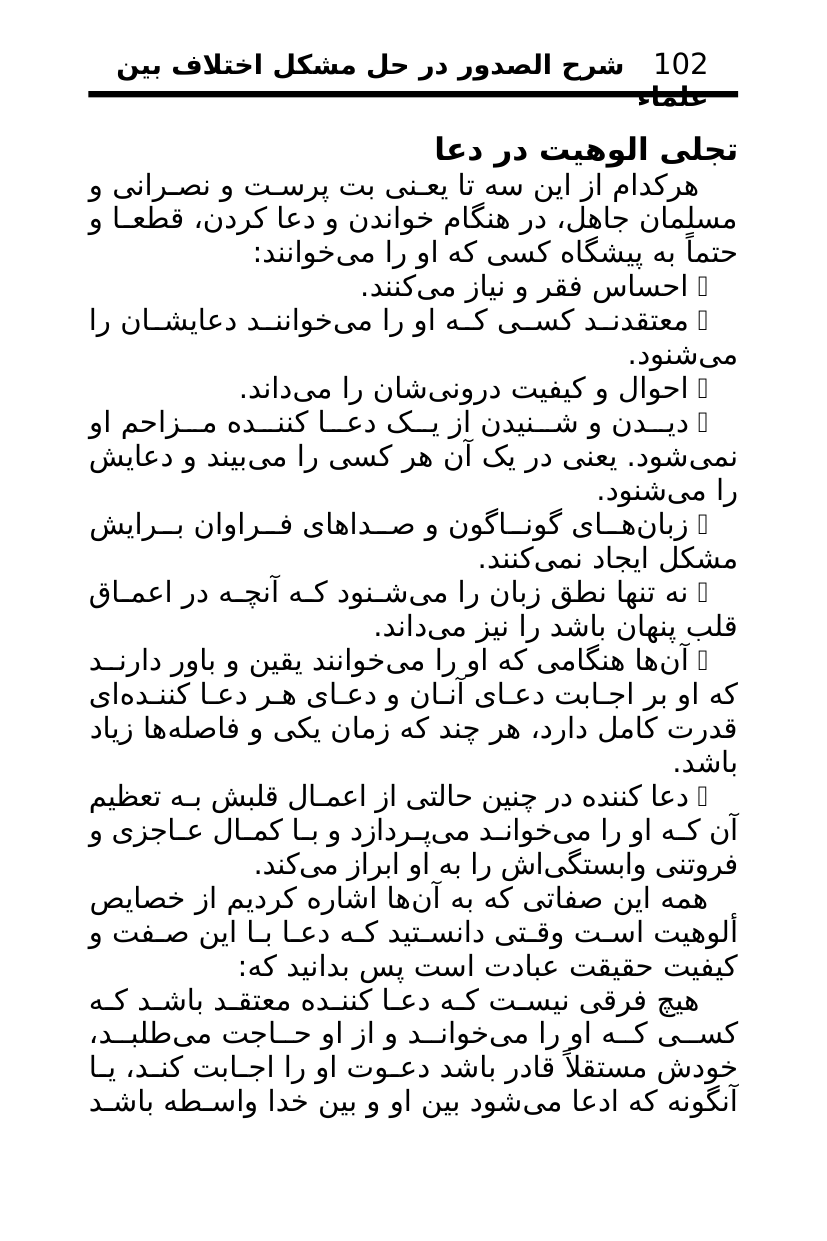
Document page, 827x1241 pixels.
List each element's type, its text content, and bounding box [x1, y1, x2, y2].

text نه تنها نطق زبان را می‌‌شنود که آنچه در اعماق قلب پنهان باشد را نیز می‌‌داند. [89, 575, 738, 643]
text هرکدام از این سه تا یعنی بت پرست و نصرانی و مسلمان جاهل، در هنگام خواندن و دعا کردن، قطعا و حتماً به پیشگاه کسی که او را می‌‌خوانند: [89, 168, 738, 270]
text معتقدند کسی که او را می‌‌خوانند دعایشان را می‌‌شنود. [89, 304, 738, 372]
text احوال و کیفیت درونی‌شان را می‌‌داند. [89, 372, 738, 406]
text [89, 983, 738, 1119]
text زبان‌های گوناگون و صداهای فراوان برایش مشکل ایجاد نمی‌کنند. [89, 507, 738, 575]
text همه این صفاتی که به آن‌ها اشاره کردیم از خصایص ألوهیت است وقتی دانستید که دعا با این صفت و کیفیت حقیقت عبادت است پس بدانید که: [89, 881, 738, 983]
text دیدن و شنیدن از یک دعا کننده مزاحم او نمی‌شود. یعنی در یک آن هر کسی را می‌‌بیند و دعایش را می‌‌شنود. [89, 406, 738, 507]
text آن‌ها هنگامی که او را می‌‌خوانند یقین و باور دارند که او بر اجابت دعای آنان و دعای هر دعا کننده‌ای قدرت کامل دارد، هر چند که زمان یکی و فاصله‌ها زیاد باشد. [89, 643, 738, 779]
text تجلی الوهیت در دعا [89, 132, 738, 168]
text دعا کننده در چنین حالتی از اعمال قلبش به تعظیم آن که او را می‌‌خواند می‌‌پردازد و با کمال عاجزی و فروتنی وابستگی‌اش را به او ابراز می‌کند. [89, 779, 738, 881]
text احساس فقر و نیاز می‌‌کنند. [89, 270, 738, 304]
